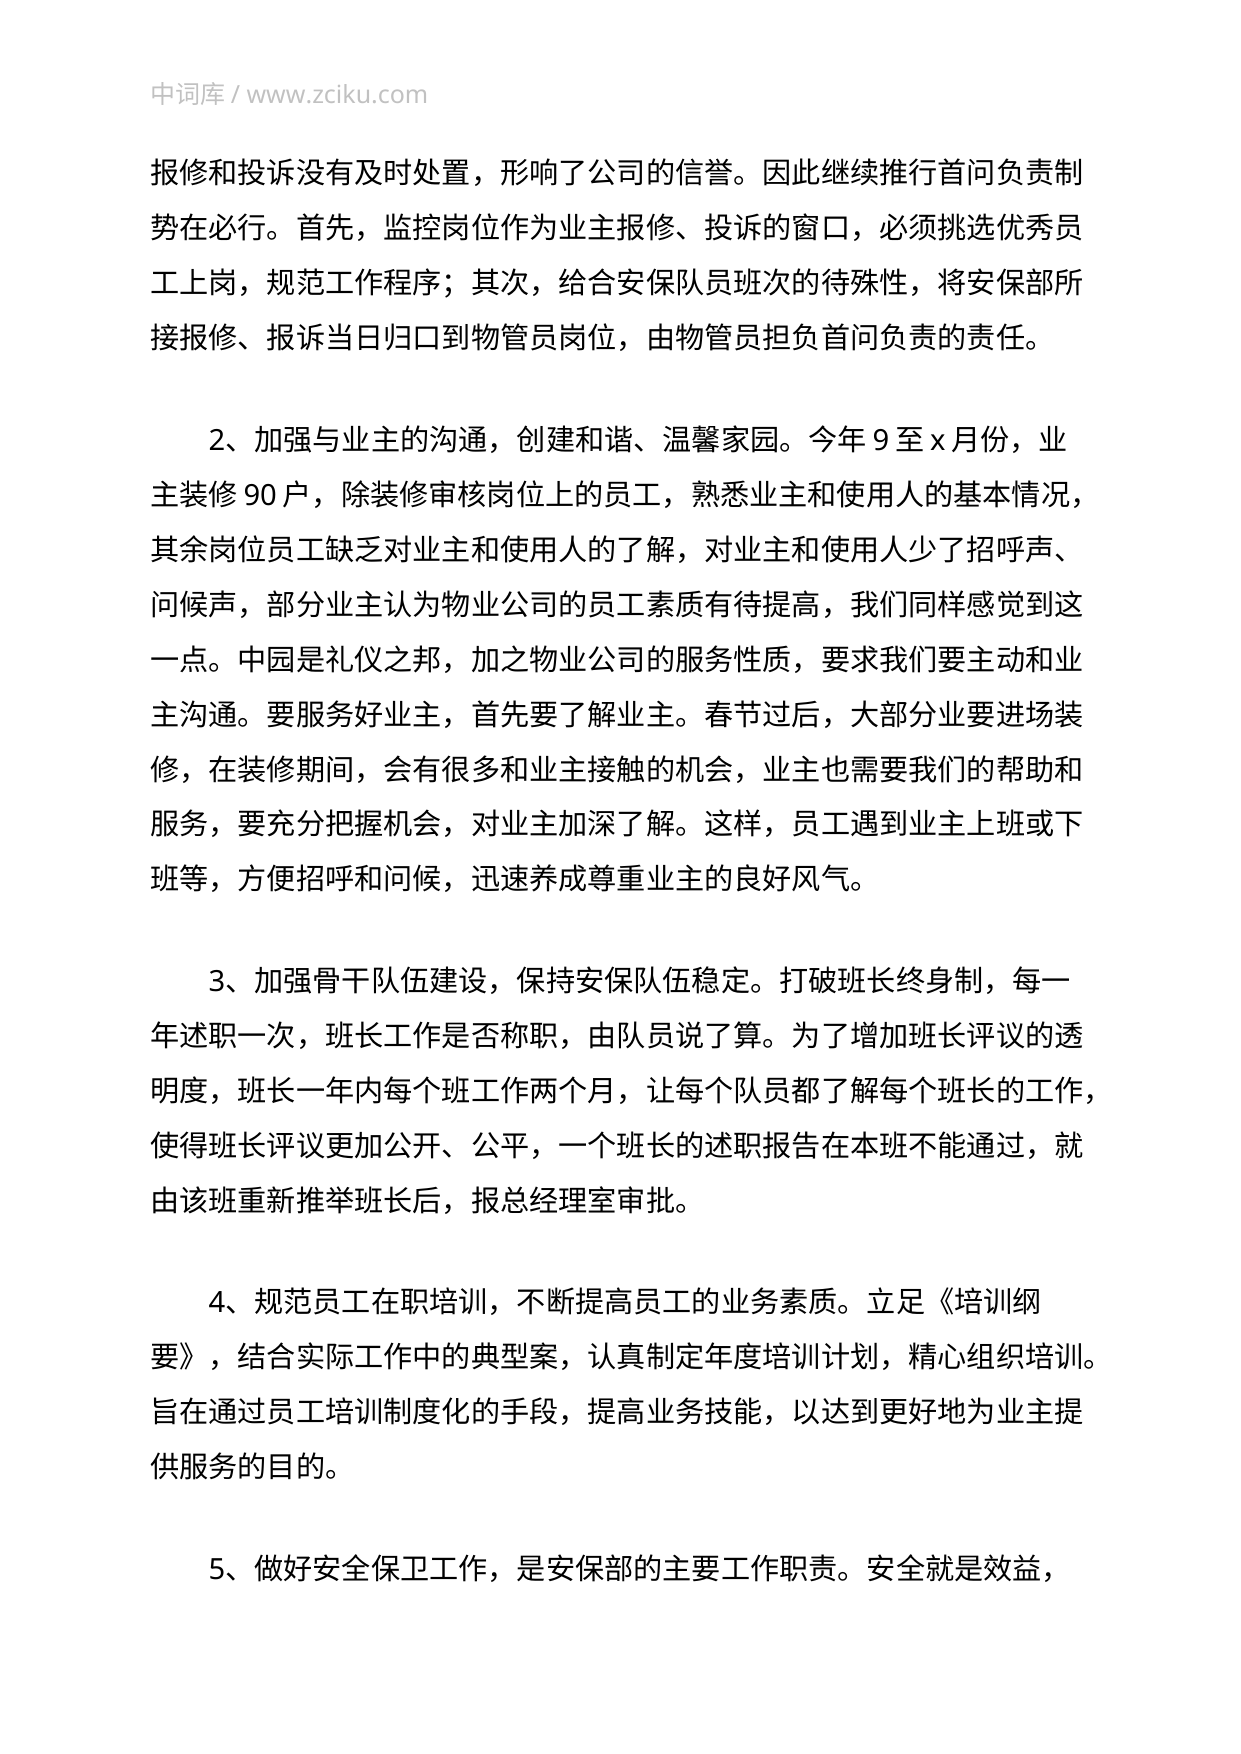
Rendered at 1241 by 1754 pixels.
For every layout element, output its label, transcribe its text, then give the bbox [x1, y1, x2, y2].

text 3、加强骨干队伍建设，保持安保队伍稳定。打破班长终身制，每一年述职一次，班长工作是否称职，由队员说了算。为了增加班长评议的透明度，班长一年内每个班工作两个月，让每个队员都了解每个班长的工作，使得班长评议更加公开、公平，一个班长的述职报告在本班不能通过，就由该班重新推举班长后，报总经理室审批。 [150, 958, 1090, 1219]
text 4、规范员工在职培训，不断提高员工的业务素质。立足《培训纲要》，结合实际工作中的典型案，认真制定年度培训计划，精心组织培训。旨在通过员工培训制度化的手段，提高业务技能，以达到更好地为业主提供服务的目的。 [150, 1279, 1090, 1486]
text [150, 1546, 1090, 1588]
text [150, 150, 1090, 357]
text 2、加强与业主的沟通，创建和谐、温馨家园。今年9至x月份，业主装修90户，除装修审核岗位上的员工，熟悉业主和使用人的基本情况，其余岗位员工缺乏对业主和使用人的了解，对业主和使用人少了招呼声、问候声，部分业主认为物业公司的员工素质有待提高，我们同样感觉到这一点。中园是礼仪之邦，加之物业公司的服务性质，要求我们要主动和业主沟通。要服务好业主，首先要了解业主。春节过后，大部分业要进场装修，在装修期间，会有很多和业主接触的机会，业主也需要我们的帮助和服务，要充分把握机会，对业主加深了解。这样，员工遇到业主上班或下班等，方便招呼和问候，迅速养成尊重业主的良好风气。 [150, 416, 1090, 898]
